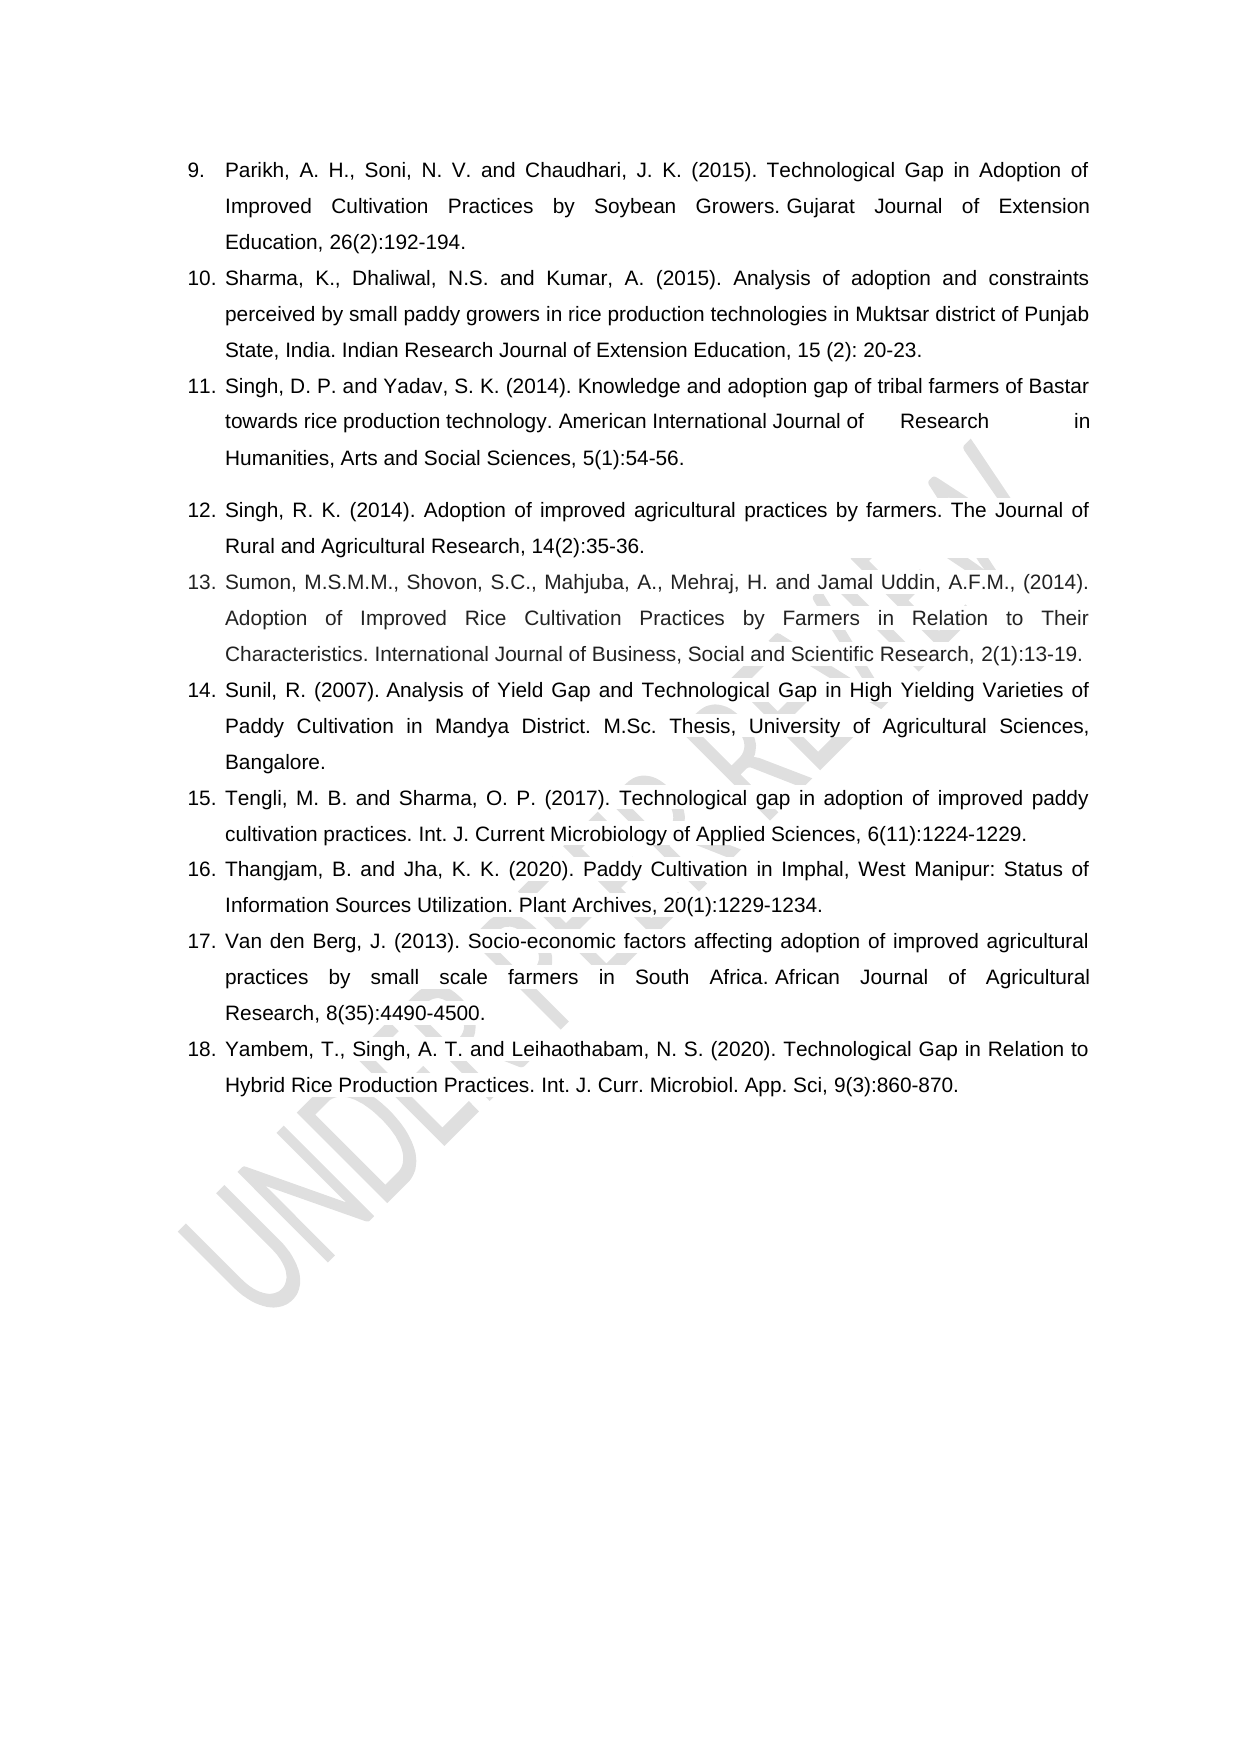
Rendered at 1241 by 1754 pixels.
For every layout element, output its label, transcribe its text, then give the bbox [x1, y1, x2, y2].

list Sharma, K., Dhaliwal, N.S. and Kumar, A. (2015). Analysis of adoption and constraints perceived by small paddy growers in rice production technologies in Muktsar district of Punjab State, India. Indian Research Journal of Extension Education, 15 (2): 20-23. [187, 266, 1090, 361]
list Van den Berg, J. (2013). Socio-economic factors affecting adoption of improved agricultural practices by small scale farmers in South Africa. African Journal of Agricultural Research, 8(35):4490-4500. [187, 929, 1090, 1025]
list Singh, D. P. and Yadav, S. K. (2014). Knowledge and adoption gap of tribal farmers of Bastar towards rice production technology. American International Journal of Research in Humanities, Arts and Social Sciences, 5(1):54-56. [187, 373, 1090, 469]
list Parikh, A. H., Soni, N. V. and Chaudhari, J. K. (2015). Technological Gap in Adoption of Improved Cultivation Practices by Soybean Growers. Gujarat Journal of Extension Education, 26(2):192-194. [187, 158, 1090, 254]
list Sunil, R. (2007). Analysis of Yield Gap and Technological Gap in High Yielding Varieties of Paddy Cultivation in Mandya District. M.Sc. Thesis, University of Agricultural Sciences, Bangalore. [187, 678, 1090, 773]
list Tengli, M. B. and Sharma, O. P. (2017). Technological gap in adoption of improved paddy cultivation practices. Int. J. Current Microbiology of Applied Sciences, 6(11):1224-1229. [187, 785, 1090, 845]
list Singh, R. K. (2014). Adoption of improved agricultural practices by farmers. The Journal of Rural and Agricultural Research, 14(2):35-36. [187, 498, 1090, 558]
list Sumon, M.S.M.M., Shovon, S.C., Mahjuba, A., Mehraj, H. and Jamal Uddin, A.F.M., (2014). Adoption of Improved Rice Cultivation Practices by Farmers in Relation to Their Characteristics. International Journal of Business, Social and Scientific Research, 2(1):13-19. [187, 570, 1090, 666]
list Yambem, T., Singh, A. T. and Leihaothabam, N. S. (2020). Technological Gap in Relation to Hybrid Rice Production Practices. Int. J. Curr. Microbiol. App. Sci, 9(3):860-870. [187, 1037, 1090, 1097]
list Thangjam, B. and Jha, K. K. (2020). Paddy Cultivation in Imphal, West Manipur: Status of Information Sources Utilization. Plant Archives, 20(1):1229-1234. [187, 857, 1090, 917]
